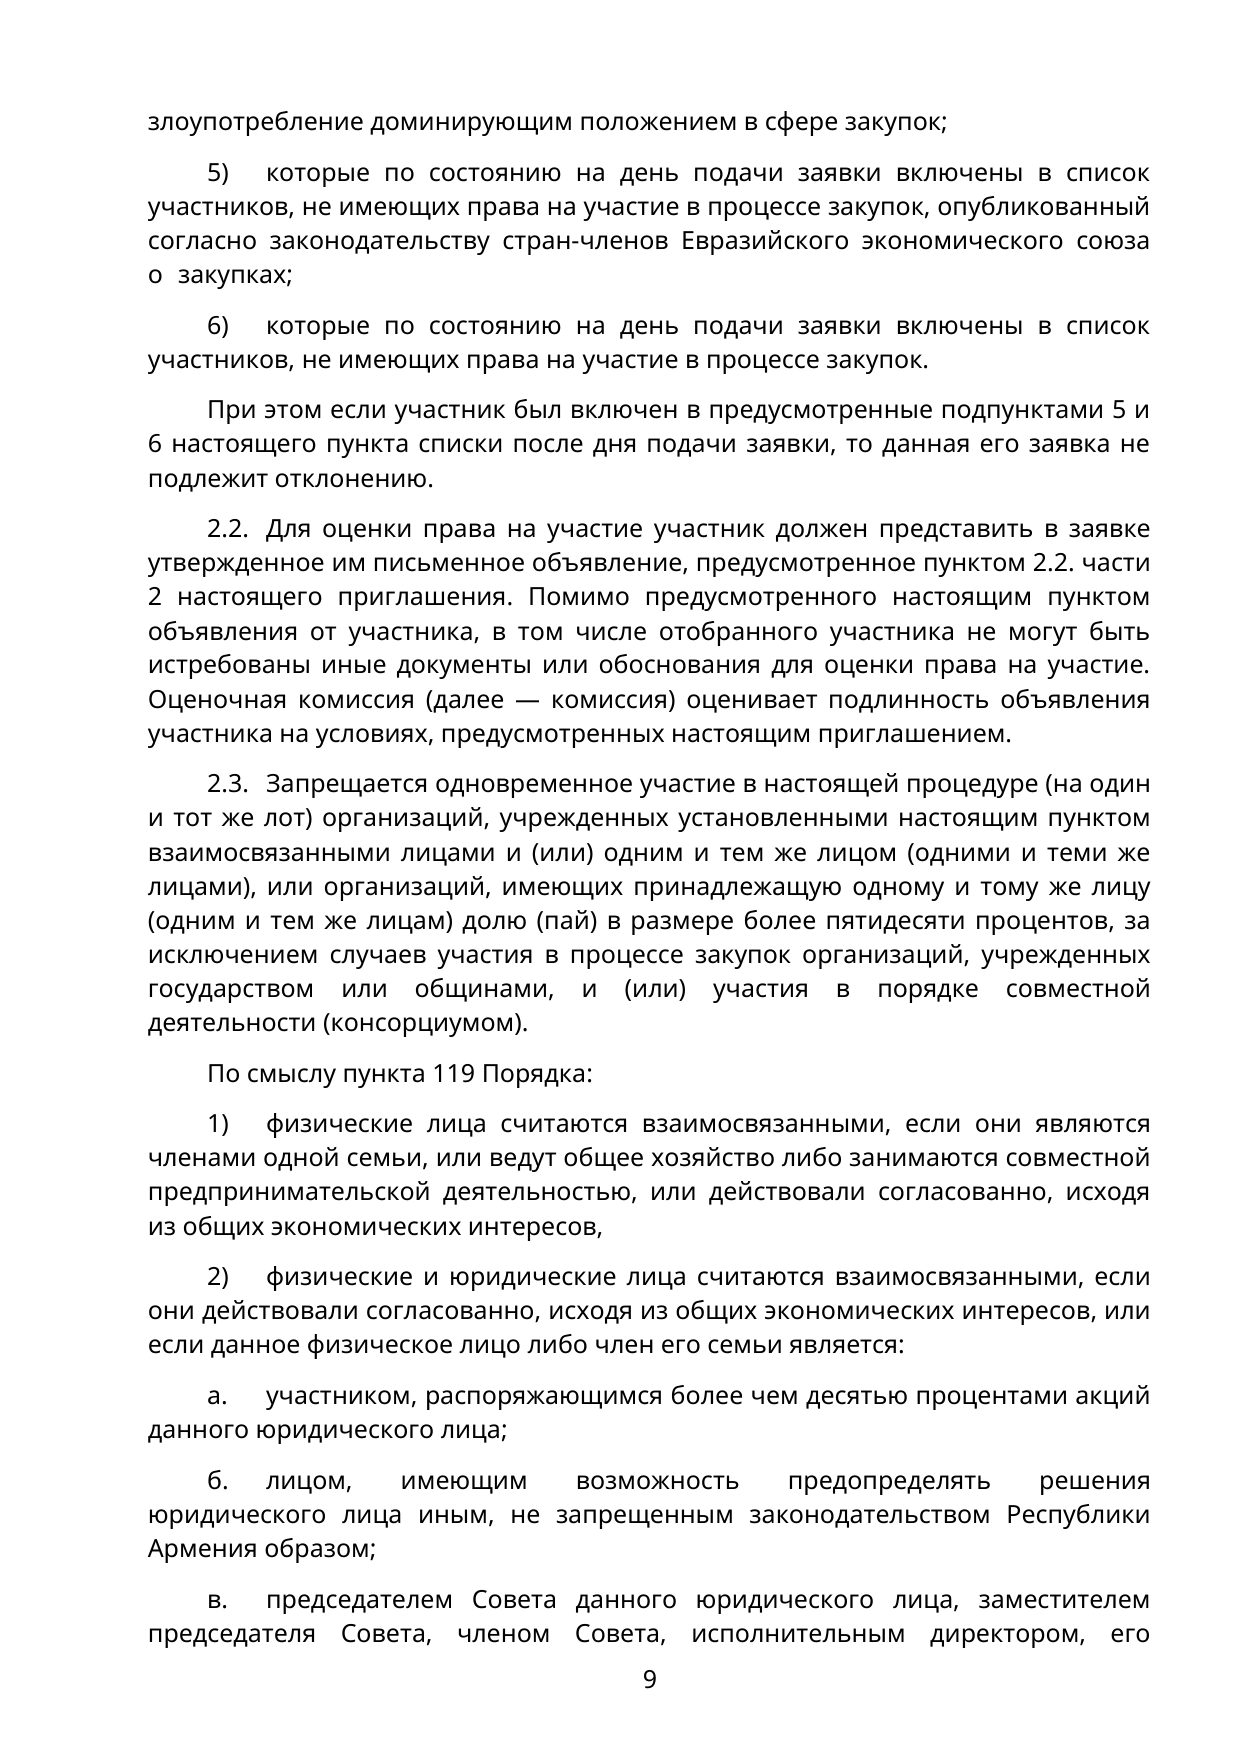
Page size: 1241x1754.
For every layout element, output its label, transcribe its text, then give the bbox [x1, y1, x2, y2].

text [148, 1581, 1152, 1649]
text 1) физические лица считаются взаимосвязанными, если они являются членами одной семьи, или ведут общее хозяйство либо занимаются совместной предпринимательской деятельностью, или действовали согласованно, исходя из общих экономических интересов, [148, 1106, 1152, 1242]
text 6) которые по состоянию на день подачи заявки включены в список участников, не имеющих права на участие в процессе закупок. [148, 307, 1152, 375]
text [148, 103, 1152, 137]
text 2.3. Запрещается одновременное участие в настоящей процедуре (на один и тот же лот) организаций, учрежденных установленными настоящим пунктом взаимосвязанными лицами и (или) одним и тем же лицом (одними и теми же лицами), или организаций, имеющих принадлежащую одному и тому же лицу (одним и тем же лицам) долю (пай) в размере более пятидесяти процентов, за исключением случаев участия в процессе закупок организаций, учрежденных государством или общинами, и (или) участия в порядке совместной деятельности (консорциумом). [148, 766, 1152, 1038]
text б. лицом, имеющим возможность предопределять решения юридического лица иным, не запрещенным законодательством Республики Армения образом; [148, 1462, 1152, 1565]
text 5) которые по состоянию на день подачи заявки включены в список участников, не имеющих права на участие в процессе закупок, опубликованный согласно законодательству стран-членов Евразийского экономического союза о закупках; [148, 154, 1152, 291]
text 2.2. Для оценки права на участие участник должен представить в заявке утвержденное им письменное объявление, предусмотренное пунктом 2.2. части 2 настоящего приглашения. Помимо предусмотренного настоящим пунктом объявления от участника, в том числе отобранного участника не могут быть истребованы иные документы или обоснования для оценки права на участие. Оценочная комиссия (далее — комиссия) оценивает подлинность объявления участника на условиях, предусмотренных настоящим приглашением. [148, 511, 1152, 749]
text а. участником, распоряжающимся более чем десятью процентами акций данного юридического лица; [148, 1378, 1152, 1446]
text По смыслу пункта 119 Порядка: [148, 1055, 1152, 1089]
text 2) физические и юридические лица считаются взаимосвязанными, если они действовали согласованно, исходя из общих экономических интересов, или если данное физическое лицо либо член его семьи является: [148, 1259, 1152, 1361]
text При этом если участник был включен в предусмотренные подпунктами 5 и 6 настоящего пункта списки после дня подачи заявки, то данная его заявка не подлежит отклонению. [148, 392, 1152, 494]
